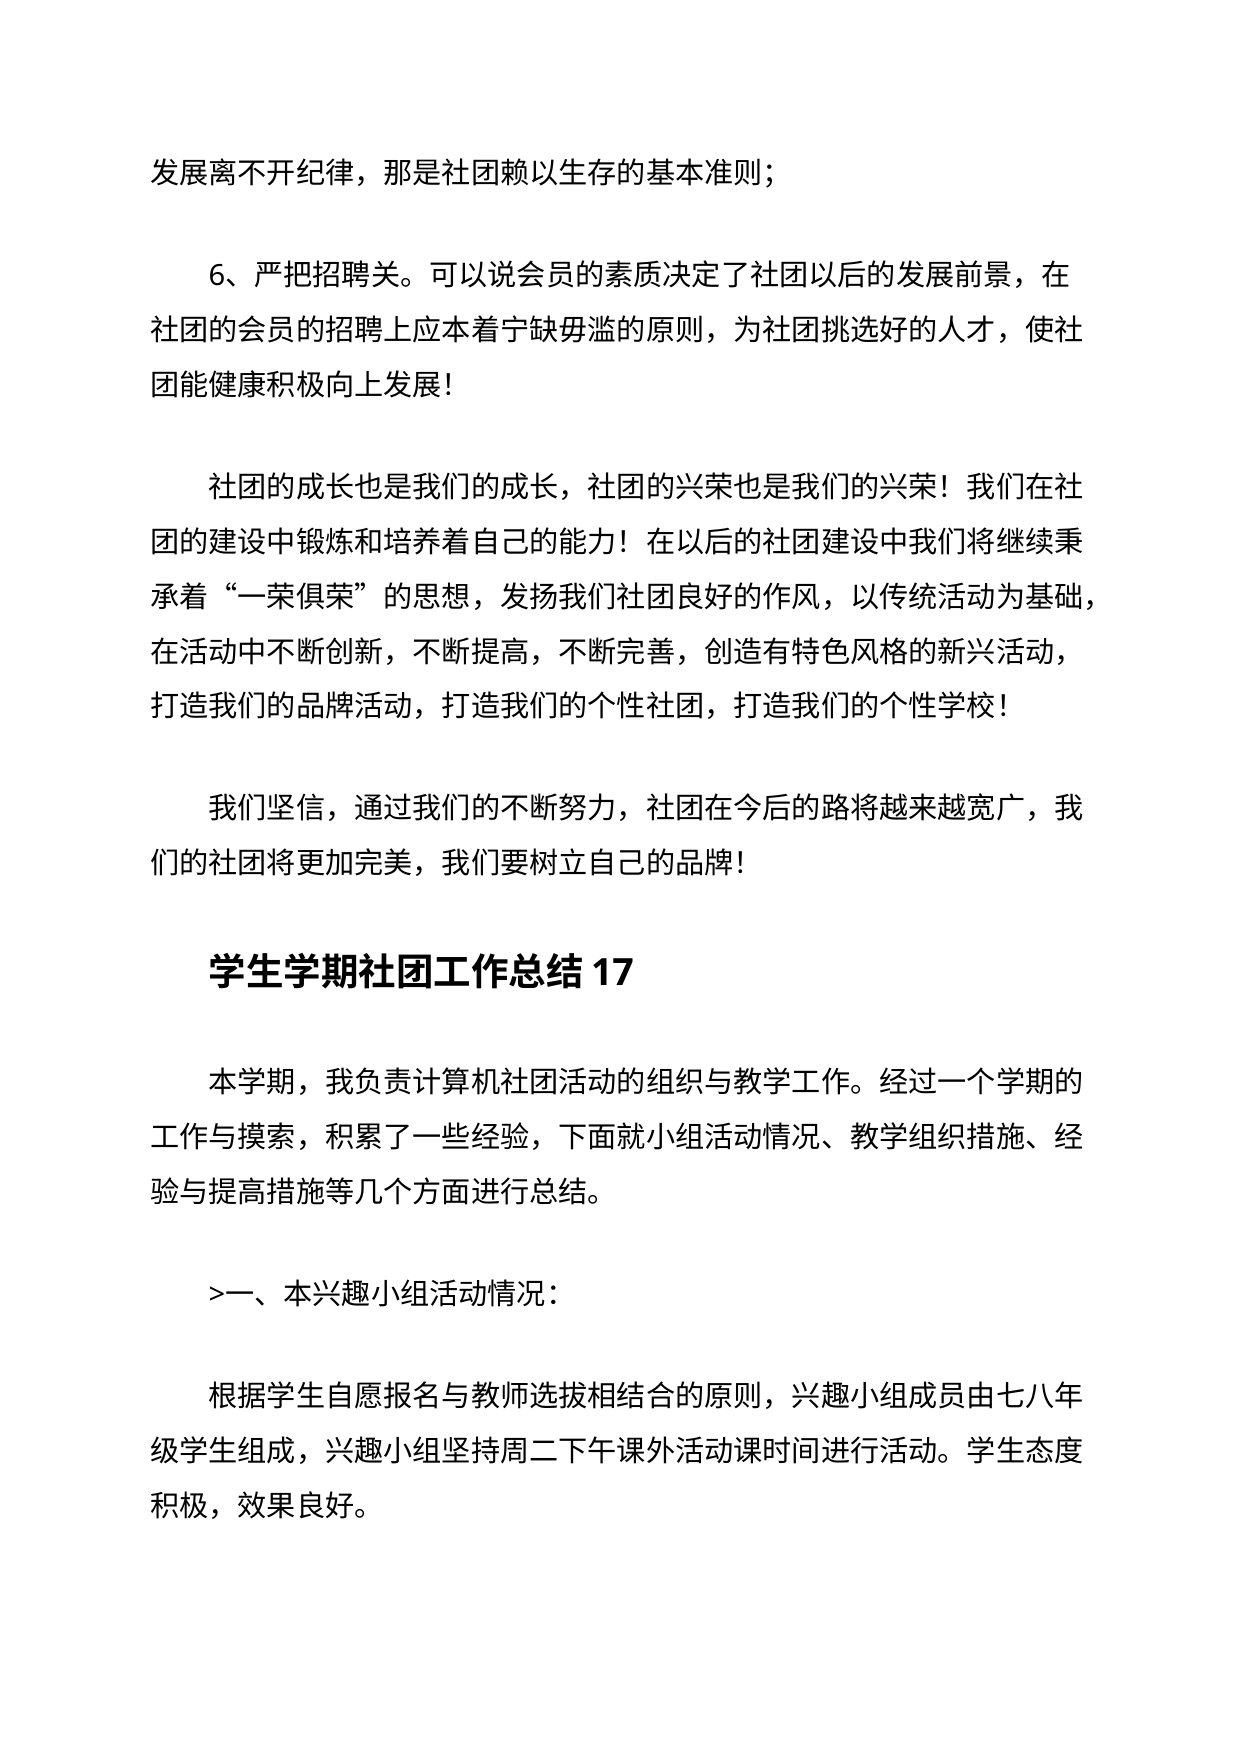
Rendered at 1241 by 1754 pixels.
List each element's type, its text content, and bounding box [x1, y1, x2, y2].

text 6、严把招聘关。可以说会员的素质决定了社团以后的发展前景，在社团的会员的招聘上应本着宁缺毋滥的原则，为社团挑选好的人才，使社团能健康积极向上发展！ [150, 252, 1090, 404]
text 本学期，我负责计算机社团活动的组织与教学工作。经过一个学期的工作与摸索，积累了一些经验，下面就小组活动情况、教学组织措施、经验与提高措施等几个方面进行总结。 [150, 1059, 1090, 1211]
text 学生学期社团工作总结17 [150, 941, 1090, 996]
text 社团的成长也是我们的成长，社团的兴荣也是我们的兴荣！我们在社团的建设中锻炼和培养着自己的能力！在以后的社团建设中我们将继续秉承着“一荣俱荣”的思想，发扬我们社团良好的作风，以传统活动为基础，在活动中不断创新，不断提高，不断完善，创造有特色风格的新兴活动，打造我们的品牌活动，打造我们的个性社团，打造我们的个性学校！ [150, 463, 1090, 725]
text 根据学生自愿报名与教师选拔相结合的原则，兴趣小组成员由七八年级学生组成，兴趣小组坚持周二下午课外活动课时间进行活动。学生态度积极，效果良好。 [150, 1373, 1090, 1525]
text >一、本兴趣小组活动情况： [150, 1271, 1090, 1313]
text 我们坚信，通过我们的不断努力，社团在今后的路将越来越宽广，我们的社团将更加完美，我们要树立自己的品牌！ [150, 785, 1090, 882]
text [150, 150, 1090, 192]
